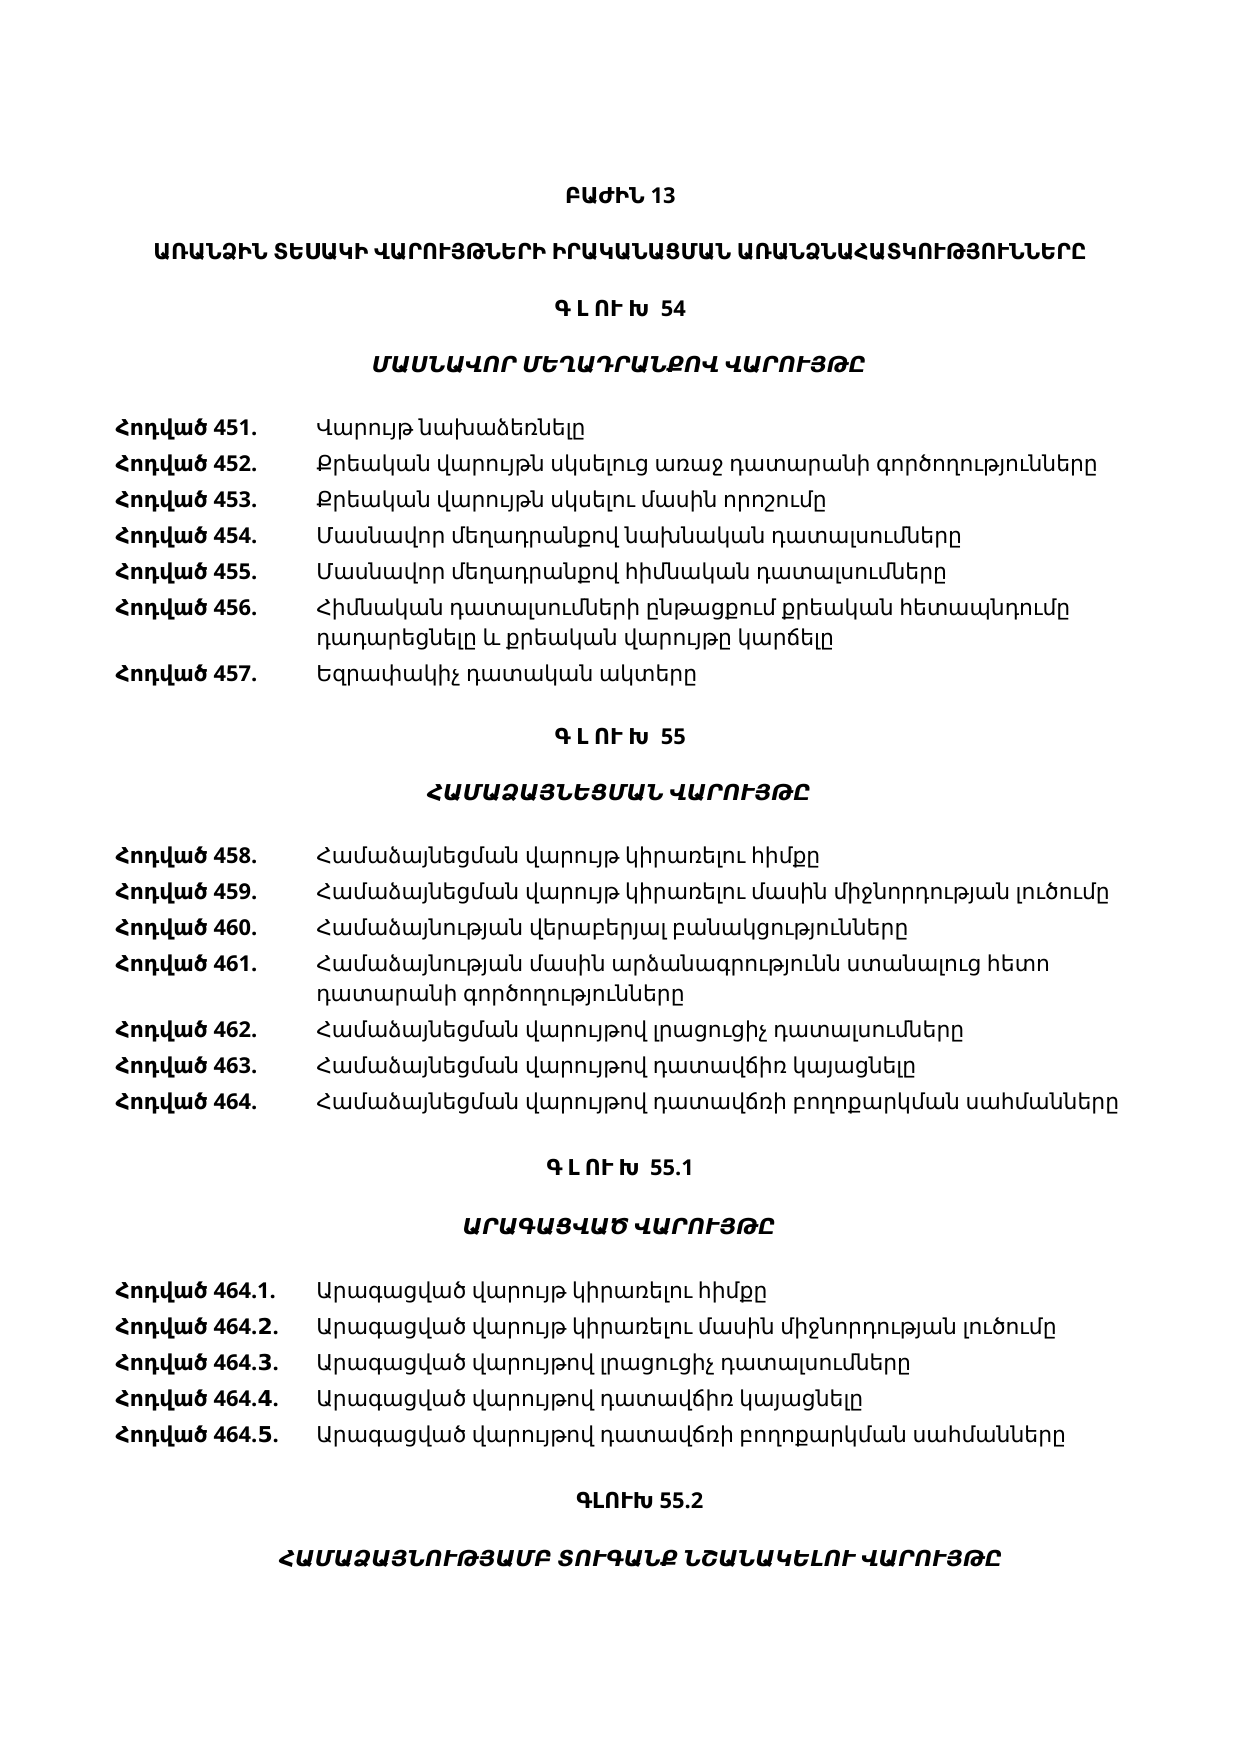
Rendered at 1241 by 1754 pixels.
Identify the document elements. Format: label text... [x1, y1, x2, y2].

table_cell Արագացված վարույթ կիրառելու մասին միջնորդության լուծումը [313, 1308, 1128, 1344]
table_cell ԳԼՈՒԽ 55.2 ՀԱՄԱՁԱՅՆՈՒԹՅԱՄԲ ՏՈՒԳԱՆՔ ՆՇԱՆԱԿԵԼՈՒ ՎԱՐՈՒՅԹԸ [112, 1452, 1128, 1603]
table_cell Հիմնական դատալսումների ընթացքում քրեական հետապնդումը դադարեցնելը և քրեական վարույթը կարճելը [313, 589, 1128, 655]
table_cell Արագացված վարույթով դատավճռի բողոքարկման սահմանները [313, 1416, 1128, 1452]
table_cell Արագացված վարույթ կիրառելու հիմքը [313, 1272, 1128, 1308]
table_cell ԲԱԺԻՆ 13 ԱՌԱՆՁԻՆ ՏԵՍԱԿԻ ՎԱՐՈՒՅԹՆԵՐԻ ԻՐԱԿԱՆԱՑՄԱՆ ԱՌԱՆՁՆԱՀԱՏԿՈՒԹՅՈՒՆՆԵՐԸ Գ Լ ՈՒ Խ 54 ՄԱՍՆԱՎՈՐ ՄԵՂԱԴՐԱՆՔՈՎ ՎԱՐՈՒՅԹԸ [112, 150, 1128, 409]
table_cell Համաձայնության մասին արձանագրությունն ստանալուց հետո դատարանի գործողությունները [313, 945, 1128, 1011]
table_cell Հոդված 464.3. [112, 1344, 313, 1380]
table_cell Համաձայնեցման վարույթ կիրառելու մասին միջնորդության լուծումը [313, 873, 1128, 909]
table_cell Մասնավոր մեղադրանքով նախնական դատալսումները [313, 517, 1128, 553]
table_cell Հոդված 452. [112, 445, 313, 481]
table_cell Հոդված 464. [112, 1083, 313, 1119]
table_cell Համաձայնեցման վարույթով դատավճիռ կայացնելը [313, 1047, 1128, 1083]
table_cell Արագացված վարույթով լրացուցիչ դատալսումները [313, 1344, 1128, 1380]
table_cell Հոդված 463. [112, 1047, 313, 1083]
table_cell Քրեական վարույթն սկսելու մասին որոշումը [313, 481, 1128, 517]
table_cell Հոդված 464.5. [112, 1416, 313, 1452]
table_cell Հոդված 462. [112, 1011, 313, 1047]
table_cell Վարույթ նախաձեռնելը [313, 409, 1128, 445]
table_cell Հոդված 459. [112, 873, 313, 909]
table_cell Հոդված 464.4. [112, 1380, 313, 1416]
table_cell Հոդված 457. [112, 655, 313, 691]
table_cell Մասնավոր մեղադրանքով հիմնական դատալսումները [313, 553, 1128, 589]
table_cell Համաձայնության վերաբերյալ բանակցությունները [313, 909, 1128, 945]
table_cell Համաձայնեցման վարույթ կիրառելու հիմքը [313, 837, 1128, 873]
table_cell Համաձայնեցման վարույթով դատավճռի բողոքարկման սահմանները [313, 1083, 1128, 1119]
table_cell Հոդված 451. [112, 409, 313, 445]
table_cell Հոդված 454. [112, 517, 313, 553]
table_cell Հոդված 453. [112, 481, 313, 517]
table_cell Հոդված 464.1. [112, 1272, 313, 1308]
table_cell Հոդված 460. [112, 909, 313, 945]
table_cell Հոդված 456. [112, 589, 313, 655]
table_cell Արագացված վարույթով դատավճիռ կայացնելը [313, 1380, 1128, 1416]
table_cell Գ Լ ՈՒ Խ 55 ՀԱՄԱՁԱՅՆԵՑՄԱՆ ՎԱՐՈՒՅԹԸ [112, 691, 1128, 837]
table_cell Հոդված 458. [112, 837, 313, 873]
table_cell Համաձայնեցման վարույթով լրացուցիչ դատալսումները [313, 1011, 1128, 1047]
table_cell Եզրափակիչ դատական ակտերը [313, 655, 1128, 691]
table_cell Հոդված 455. [112, 553, 313, 589]
table_cell Քրեական վարույթն սկսելուց առաջ դատարանի գործողությունները [313, 445, 1128, 481]
table_cell Գ Լ ՈՒ Խ 55.1 ԱՐԱԳԱՑՎԱԾ ՎԱՐՈՒՅԹԸ [112, 1119, 1128, 1272]
table_cell Հոդված 461. [112, 945, 313, 1011]
table_cell Հոդված 464.2. [112, 1308, 313, 1344]
